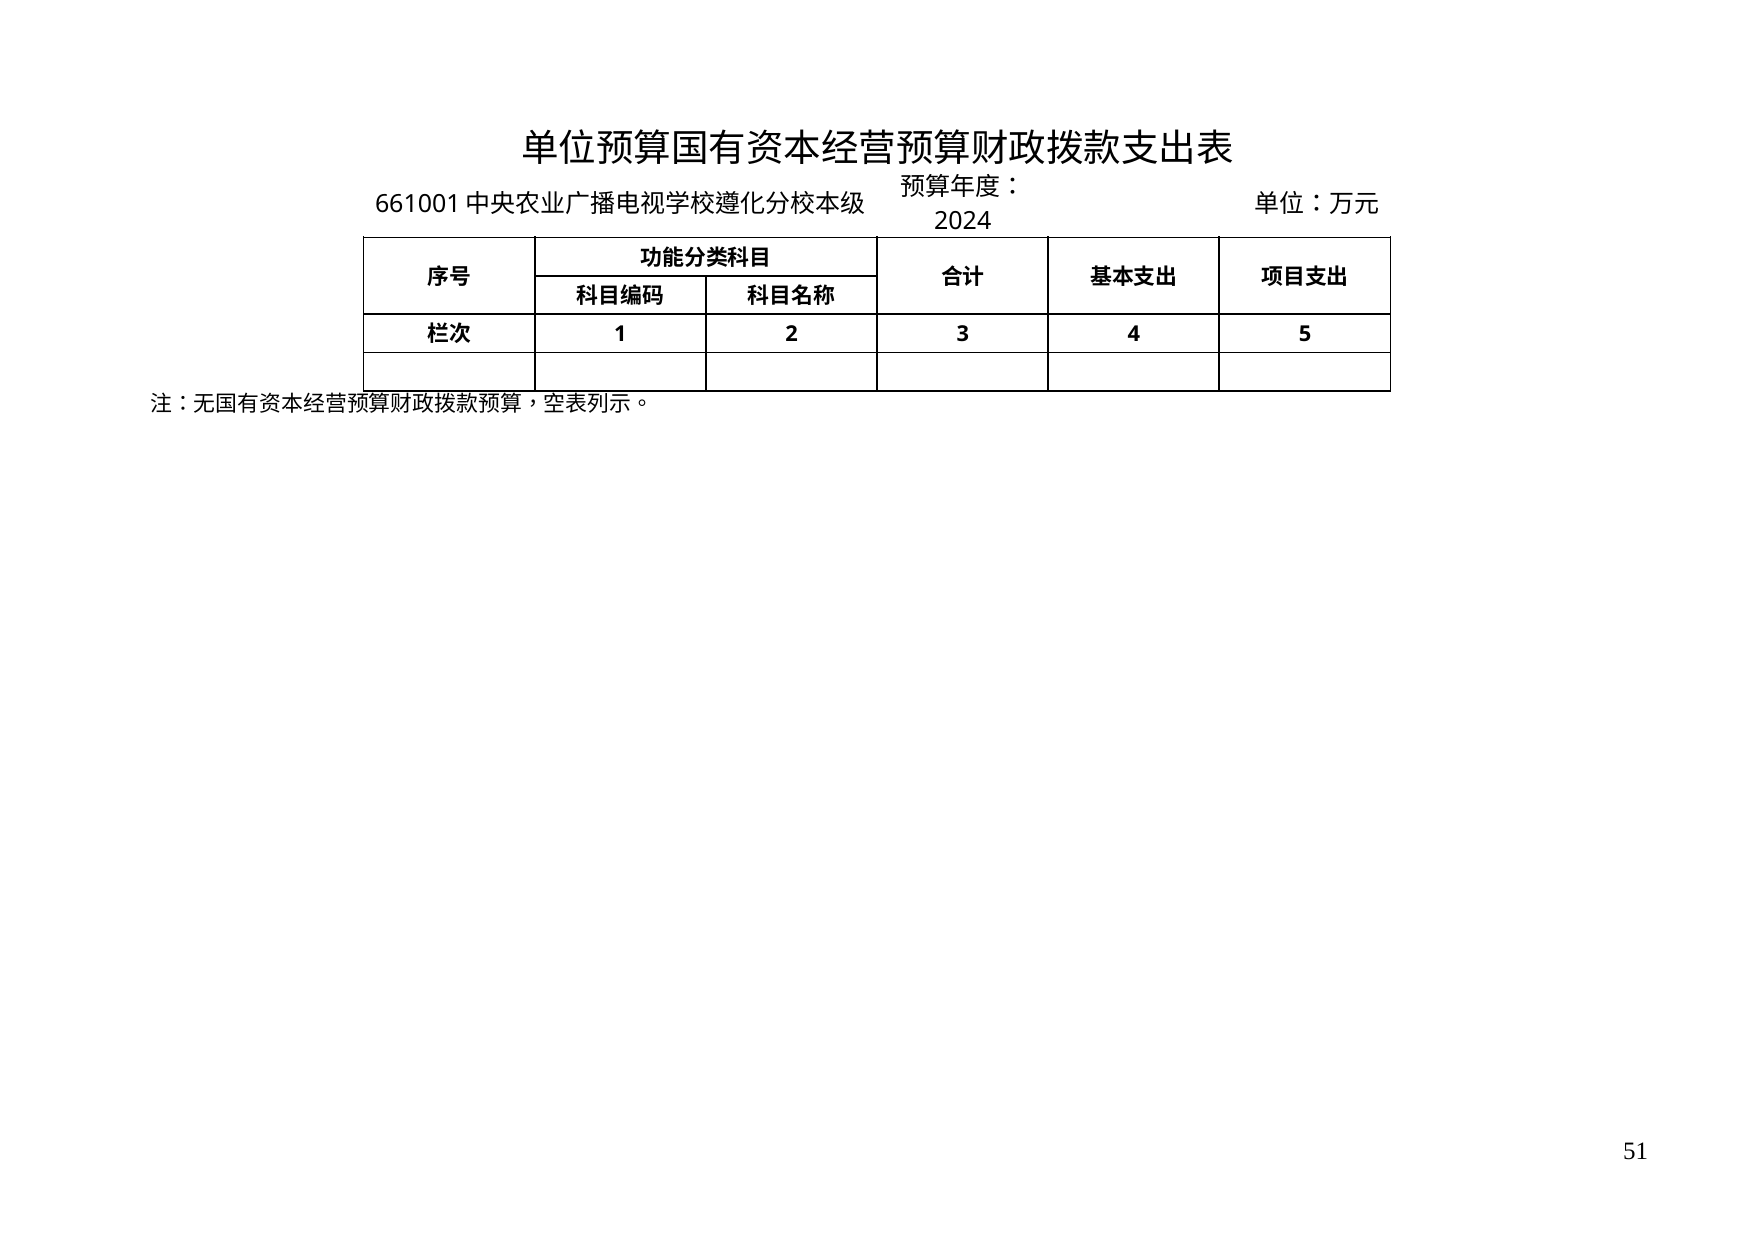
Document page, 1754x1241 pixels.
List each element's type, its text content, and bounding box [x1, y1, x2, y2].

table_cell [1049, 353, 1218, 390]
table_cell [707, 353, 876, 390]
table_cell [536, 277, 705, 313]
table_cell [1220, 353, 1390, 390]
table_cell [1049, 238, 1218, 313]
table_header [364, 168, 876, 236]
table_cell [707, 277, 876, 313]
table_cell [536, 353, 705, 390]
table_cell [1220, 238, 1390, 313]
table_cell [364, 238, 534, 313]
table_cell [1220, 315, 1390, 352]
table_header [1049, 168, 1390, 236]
text 单位预算国有资本经营预算财政拨款支出表 [106, 142, 1648, 167]
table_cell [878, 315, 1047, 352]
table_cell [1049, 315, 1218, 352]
text 注：无国有资本经营预算财政拨款预算，空表列示。 [106, 392, 1648, 417]
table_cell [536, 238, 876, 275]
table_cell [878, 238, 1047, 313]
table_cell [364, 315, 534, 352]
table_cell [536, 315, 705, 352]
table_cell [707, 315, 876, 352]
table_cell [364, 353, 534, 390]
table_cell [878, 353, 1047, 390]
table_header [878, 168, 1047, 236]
